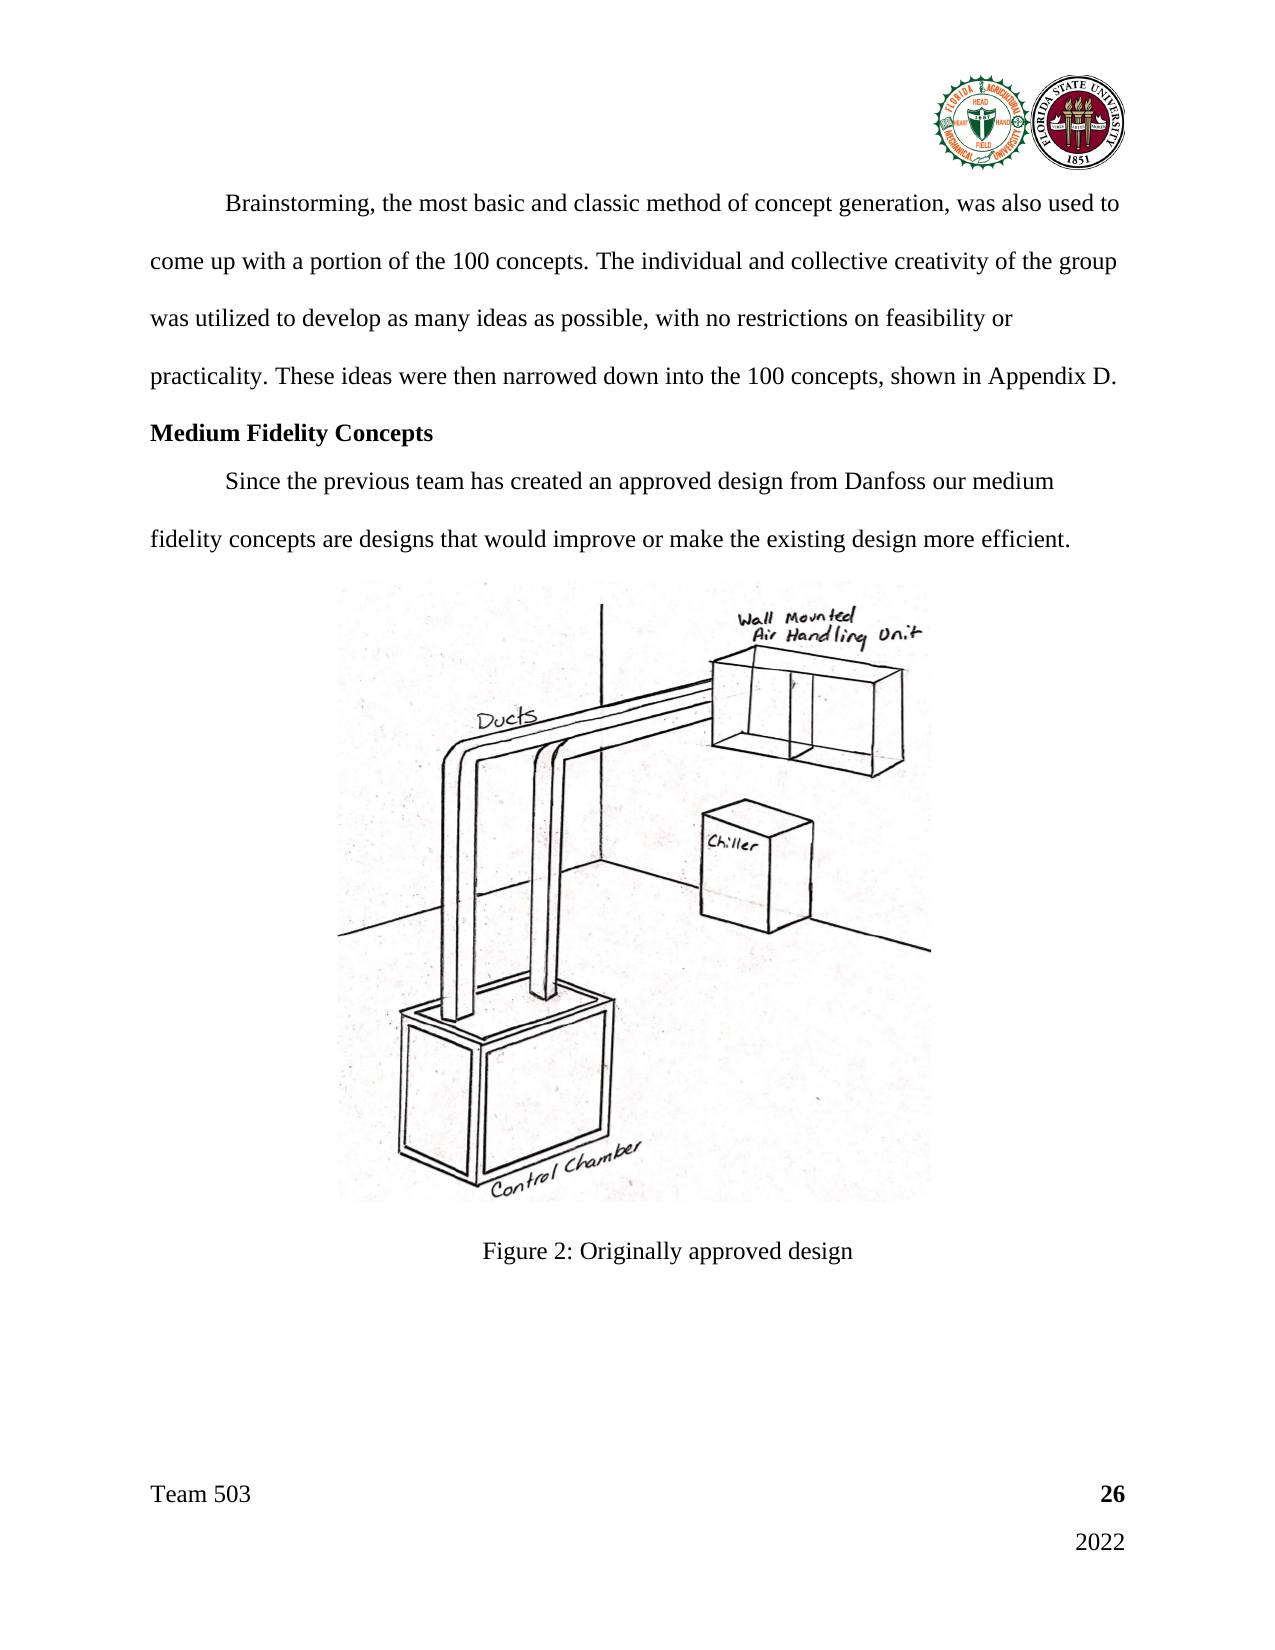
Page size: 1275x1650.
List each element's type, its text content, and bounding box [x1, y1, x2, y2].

text Since the previous team has created an approved design from Danfoss our medium fidelity concepts are designs that would improve or make the existing design more efficient. [150, 466, 1125, 552]
text Brainstorming, the most basic and classic method of concept generation, was also used to come up with a portion of the 100 concepts. The individual and collective creativity of the group was utilized to develop as many ideas as possible, with no restrictions on feasibility or practicality. These ideas were then narrowed down into the 100 concepts, shown in Appendix D. [150, 188, 1125, 390]
text Medium Fidelity Concepts [150, 418, 1125, 447]
picture [933, 75, 1125, 170]
picture [337, 581, 932, 1202]
